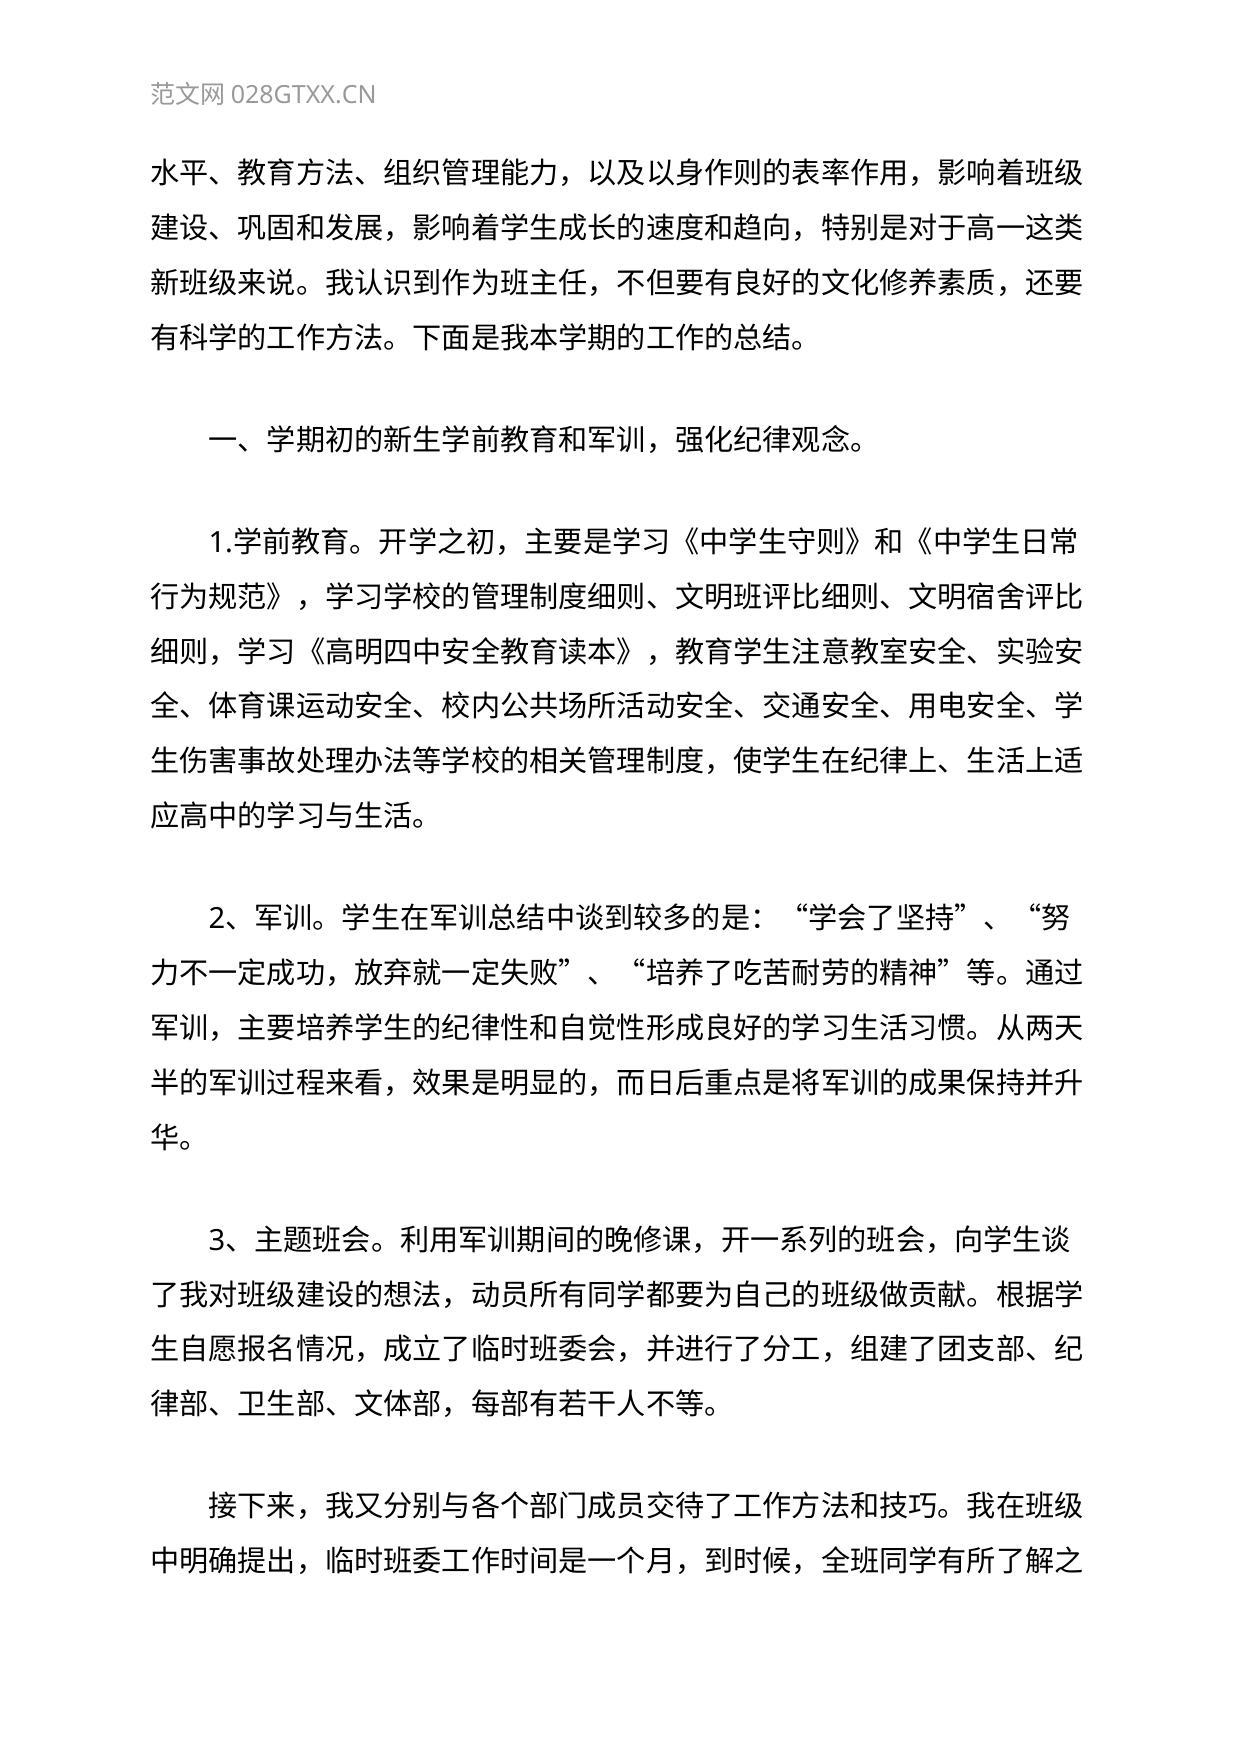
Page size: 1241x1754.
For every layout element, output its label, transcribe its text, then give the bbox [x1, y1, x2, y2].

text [150, 1483, 1090, 1580]
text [150, 150, 1090, 357]
text 3、主题班会。利用军训期间的晚修课，开一系列的班会，向学生谈了我对班级建设的想法，动员所有同学都要为自己的班级做贡献。根据学生自愿报名情况，成立了临时班委会，并进行了分工，组建了团支部、纪律部、卫生部、文体部，每部有若干人不等。 [150, 1216, 1090, 1423]
text 2、军训。学生在军训总结中谈到较多的是：“学会了坚持”、“努力不一定成功，放弃就一定失败”、“培养了吃苦耐劳的精神”等。通过军训，主要培养学生的纪律性和自觉性形成良好的学习生活习惯。从两天半的军训过程来看，效果是明显的，而日后重点是将军训的成果保持并升华。 [150, 894, 1090, 1157]
text 一、学期初的新生学前教育和军训，强化纪律观念。 [150, 416, 1090, 459]
text 1.学前教育。开学之初，主要是学习《中学生守则》和《中学生日常行为规范》，学习学校的管理制度细则、文明班评比细则、文明宿舍评比细则，学习《高明四中安全教育读本》，教育学生注意教室安全、实验安全、体育课运动安全、校内公共场所活动安全、交通安全、用电安全、学生伤害事故处理办法等学校的相关管理制度，使学生在纪律上、生活上适应高中的学习与生活。 [150, 518, 1090, 835]
